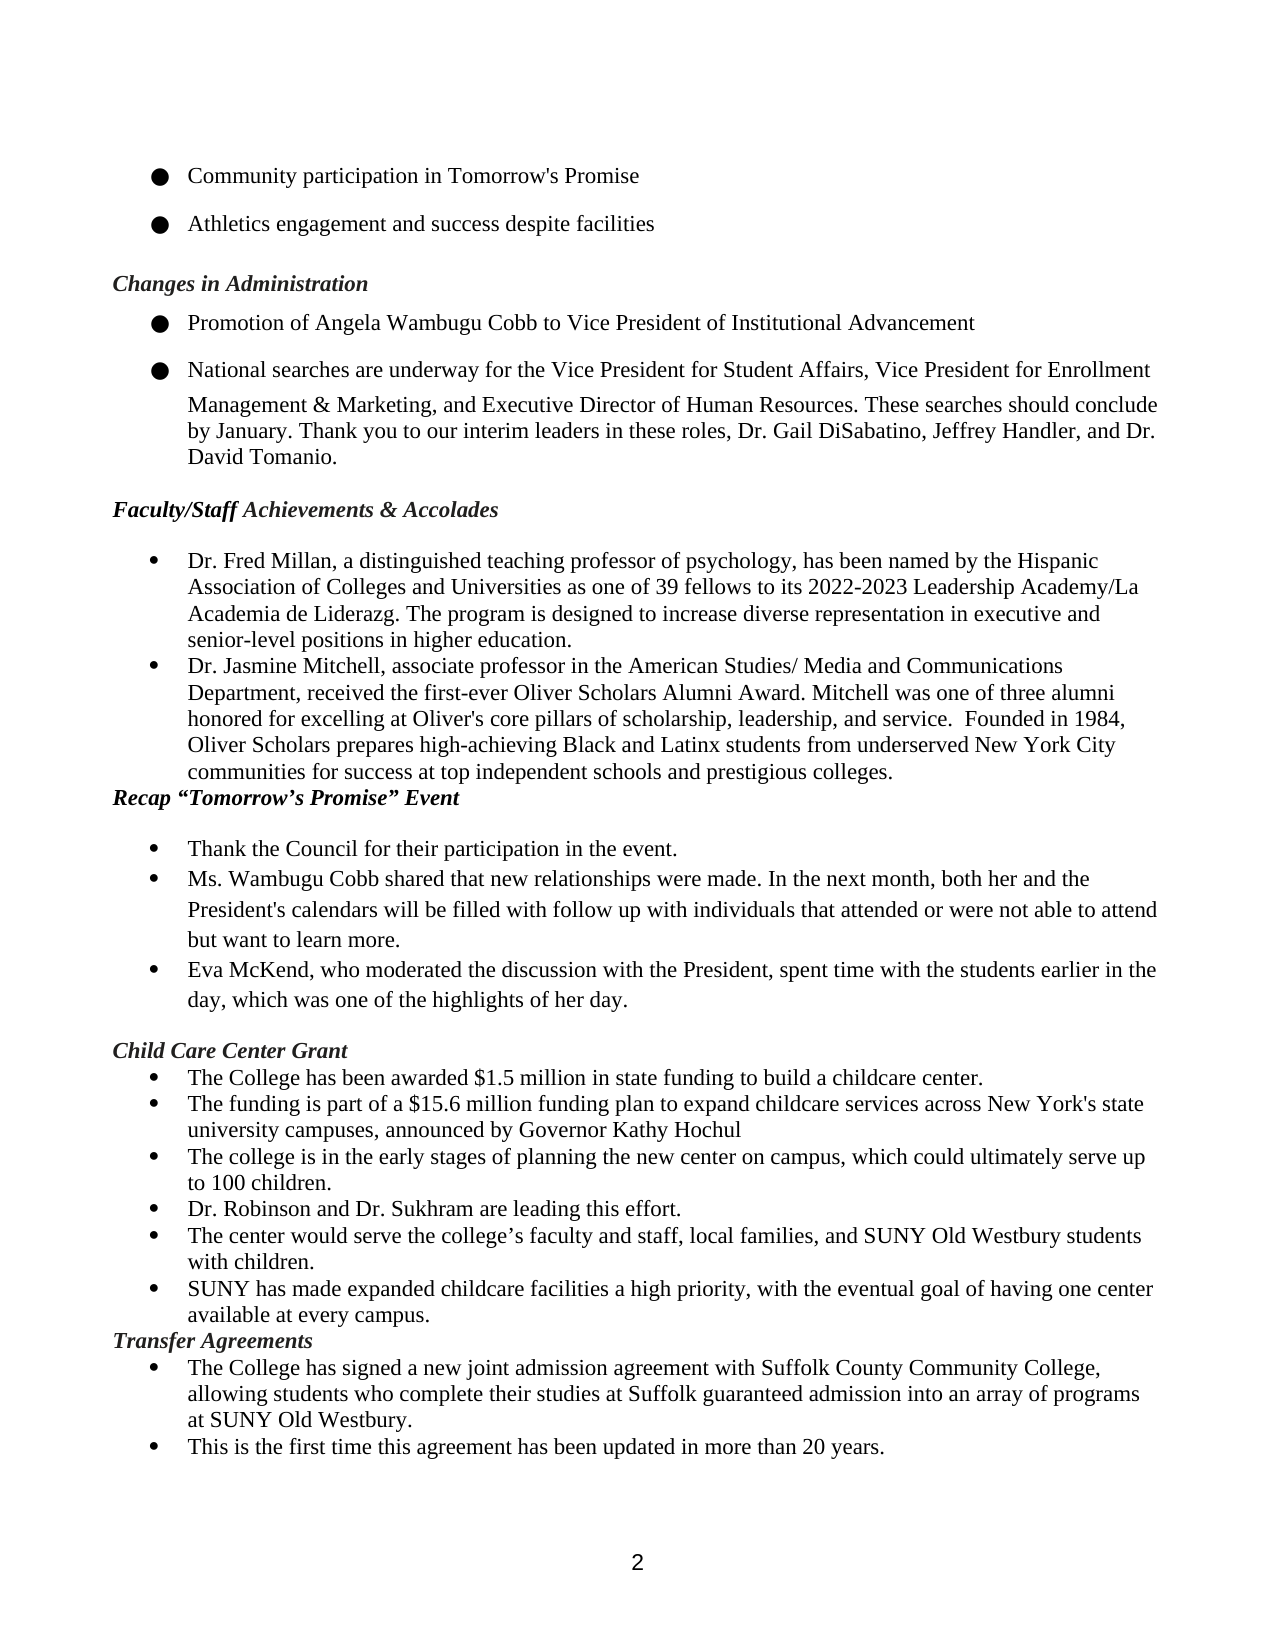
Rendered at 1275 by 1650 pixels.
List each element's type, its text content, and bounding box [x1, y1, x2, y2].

text Faculty/Staff Achievements & Accolades [112, 496, 1162, 522]
text Changes in Administration [112, 270, 1162, 297]
list This is the first time this agreement has been updated in more than 20 years. [150, 1433, 1162, 1459]
list The College has been awarded $1.5 million in state funding to build a childcare center. [150, 1064, 1162, 1090]
list The college is in the early stages of planning the new center on campus, which could ultimately serve up to 100 children. [150, 1143, 1162, 1196]
text Child Care Center Grant [112, 1037, 1162, 1064]
text Transfer Agreements [112, 1327, 1162, 1354]
list Dr. Robinson and Dr. Sukhram are leading this effort. [150, 1196, 1162, 1222]
list Dr. Fred Millan, a distinguished teaching professor of psychology, has been named by the Hispanic Association of Colleges and Universities as one of 39 fellows to its 2022-2023 Leadership Academy/La Academia de Liderazg. The program is designed to increase diverse representation in executive and senior-level positions in higher education. [150, 547, 1162, 652]
list Athletics engagement and success despite facilities [150, 197, 1162, 244]
text Recap “Tomorrow’s Promise” Event [112, 784, 1162, 811]
list The funding is part of a $15.6 million funding plan to expand childcare services across New York's state university campuses, announced by Governor Kathy Hochul [150, 1090, 1162, 1143]
list Dr. Jasmine Mitchell, associate professor in the American Studies/ Media and Communications Department, received the first-ever Oliver Scholars Alumni Award. Mitchell was one of three alumni honored for excelling at Oliver's core pillars of scholarship, leadership, and service. Founded in 1984, Oliver Scholars prepares high-achieving Black and Latinx students from underserved New York City communities for success at top independent schools and prestigious colleges. [150, 652, 1162, 784]
list The center would serve the college’s faculty and staff, local families, and SUNY Old Westbury students with children. [150, 1222, 1162, 1274]
list Promotion of Angela Wambugu Cobb to Vice President of Institutional Advancement [150, 297, 1162, 344]
list The College has signed a new joint admission agreement with Suffolk County Community College, allowing students who complete their studies at Suffolk guaranteed admission into an array of programs at SUNY Old Westbury. [150, 1354, 1162, 1433]
list National searches are underway for the Vice President for Student Affairs, Vice President for Enrollment Management & Marketing, and Executive Director of Human Resources. These searches should conclude by January. Thank you to our interim leaders in these roles, Dr. Gail DiSabatino, Jeffrey Handler, and Dr. David Tomanio. [150, 344, 1162, 470]
list Community participation in Tomorrow's Promise [150, 150, 1162, 197]
list Ms. Wambugu Cobb shared that new relationships were made. In the next month, both her and the President's calendars will be filled with follow up with individuals that attended or were not able to attend but want to learn more. [150, 866, 1162, 952]
list SUNY has made expanded childcare facilities a high priority, with the eventual goal of having one center available at every campus. [150, 1274, 1162, 1327]
list Eva McKend, who moderated the discussion with the President, spent time with the students earlier in the day, which was one of the highlights of her day. [150, 956, 1162, 1013]
list Thank the Council for their participation in the event. [150, 835, 1162, 862]
